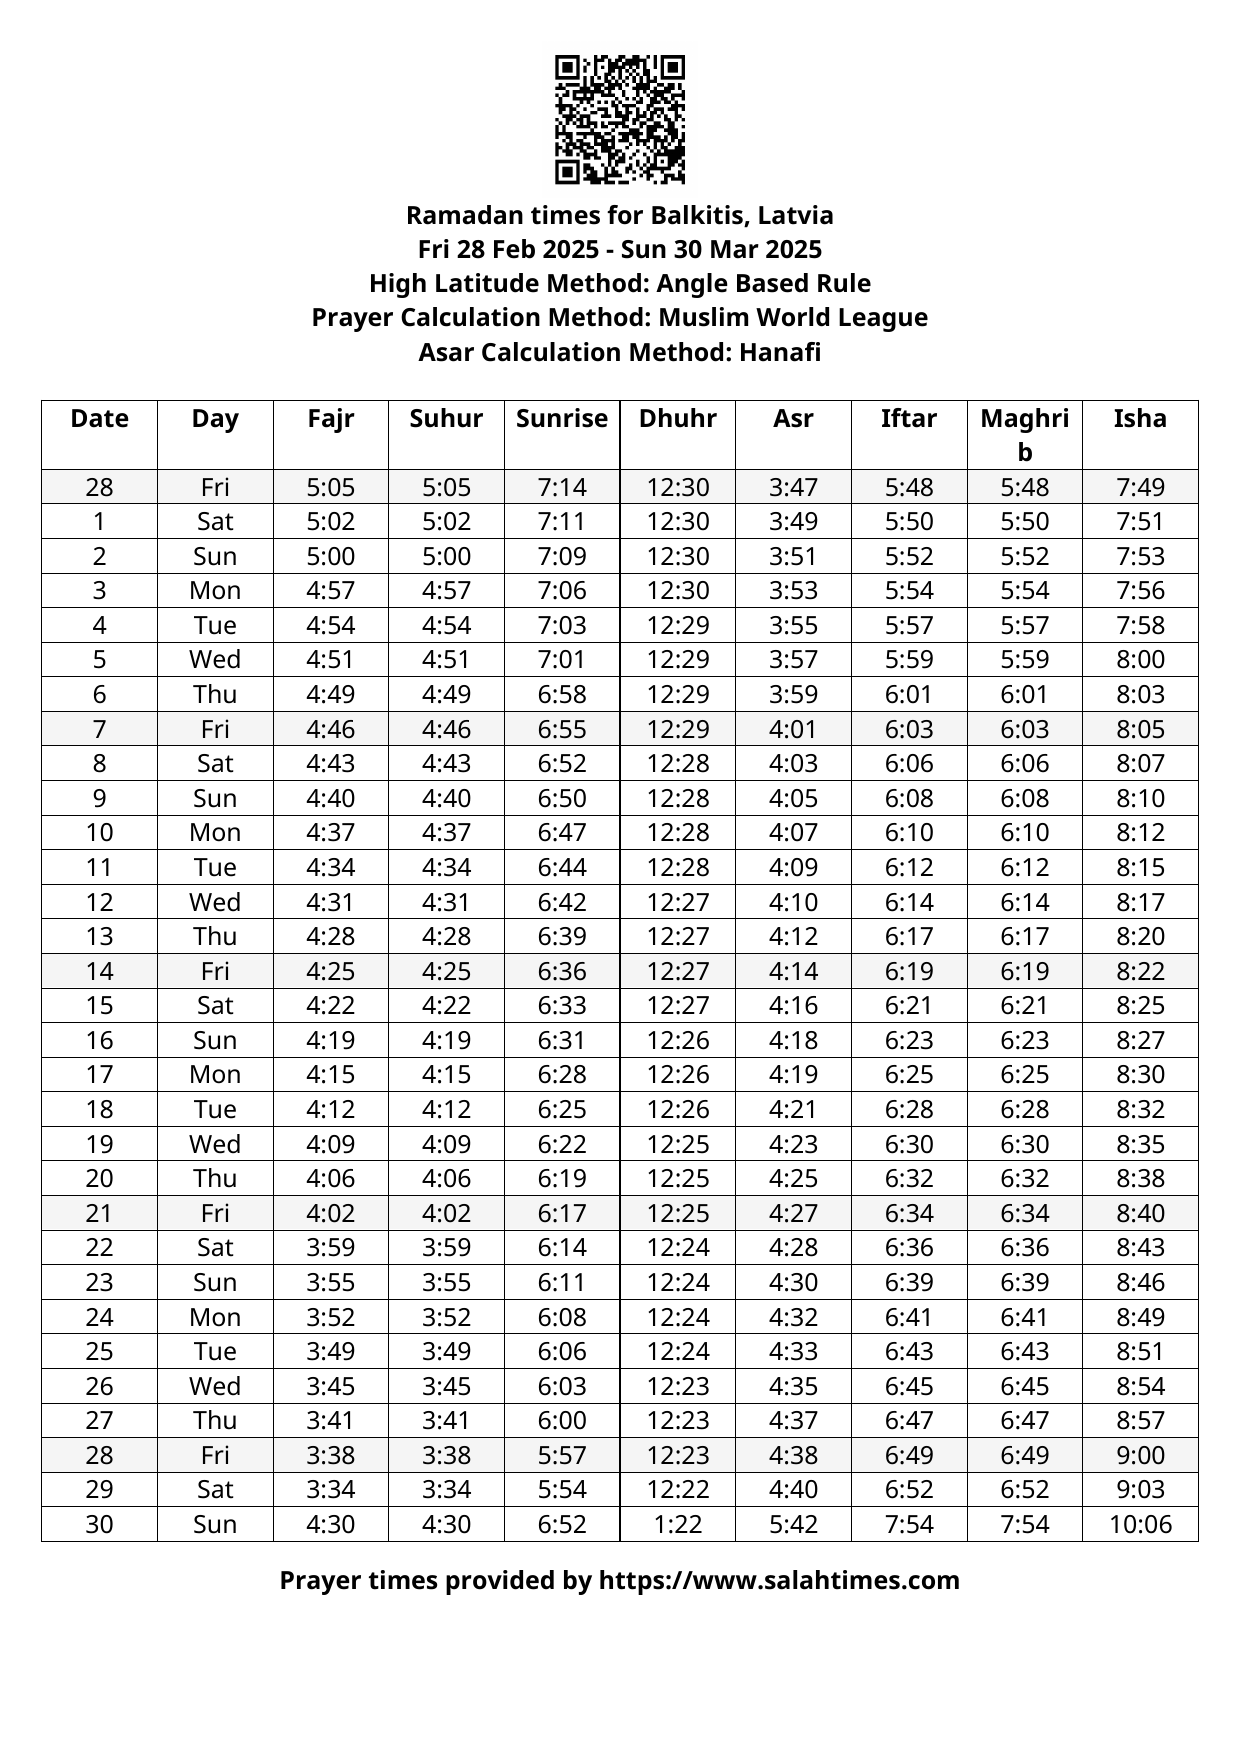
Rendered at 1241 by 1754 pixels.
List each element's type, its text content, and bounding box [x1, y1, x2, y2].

table_cell 11 [42, 850, 157, 884]
table_cell 6:00 [505, 1404, 619, 1437]
table_header Date [42, 401, 157, 469]
table_cell Tue [158, 850, 273, 884]
table_cell 22 [42, 1231, 157, 1264]
table_cell 6:39 [852, 1265, 967, 1299]
table_cell 3:34 [389, 1473, 504, 1506]
table_cell 4:19 [736, 1058, 851, 1091]
table_header Suhur [389, 401, 504, 469]
table_cell 4:23 [736, 1127, 851, 1160]
table_cell 6:41 [968, 1300, 1082, 1333]
table_cell 3:52 [389, 1300, 504, 1333]
table_cell 4:06 [274, 1161, 388, 1195]
table_cell 6:41 [852, 1300, 967, 1333]
table_cell 5:52 [852, 539, 967, 572]
table_cell 14 [42, 954, 157, 987]
table_cell 4:54 [274, 608, 388, 642]
table_cell 6:33 [505, 989, 619, 1022]
table_cell 3:34 [274, 1473, 388, 1506]
table_cell 12:22 [621, 1473, 735, 1506]
table_cell 1:22 [621, 1507, 735, 1541]
table_cell 4:25 [274, 954, 388, 987]
table_cell 4:19 [274, 1023, 388, 1057]
table_cell 8:03 [1083, 677, 1198, 711]
table_cell 8:32 [1083, 1092, 1198, 1126]
table_cell 6:23 [968, 1023, 1082, 1057]
table_cell 5:57 [852, 608, 967, 642]
table_cell 6:06 [968, 746, 1082, 780]
table_cell Thu [158, 677, 273, 711]
table_cell Fri [158, 1438, 273, 1472]
table_cell 4:18 [736, 1023, 851, 1057]
table_cell 12:29 [621, 643, 735, 676]
table_cell 6:31 [505, 1023, 619, 1057]
table_cell 12:24 [621, 1334, 735, 1368]
table_cell 4:30 [736, 1265, 851, 1299]
table_cell 6:03 [505, 1369, 619, 1402]
table_cell 8:20 [1083, 919, 1198, 953]
table_cell 8:07 [1083, 746, 1198, 780]
table_cell Fri [158, 470, 273, 503]
table_cell 6:01 [968, 677, 1082, 711]
table_cell 12:26 [621, 1092, 735, 1126]
table_cell 4:37 [736, 1404, 851, 1437]
table_cell 30 [42, 1507, 157, 1541]
table_cell 6:58 [505, 677, 619, 711]
table_cell Sat [158, 1473, 273, 1506]
table_cell 3:45 [274, 1369, 388, 1402]
table_cell 12:24 [621, 1231, 735, 1264]
table_cell 6:45 [968, 1369, 1082, 1402]
table_cell 4:46 [274, 712, 388, 745]
table_cell 20 [42, 1161, 157, 1195]
table_cell 5:42 [736, 1507, 851, 1541]
table_cell Tue [158, 1092, 273, 1126]
table_cell 6:34 [852, 1196, 967, 1229]
table_cell 6:55 [505, 712, 619, 745]
table_cell 5:54 [968, 574, 1082, 607]
table_cell Sun [158, 1023, 273, 1057]
table_cell 12:30 [621, 539, 735, 572]
table_cell Thu [158, 919, 273, 953]
table_cell 6:32 [968, 1161, 1082, 1195]
table_cell 6:12 [852, 850, 967, 884]
table_cell 3:55 [389, 1265, 504, 1299]
text Ramadan times for Balkitis, Latvia [42, 198, 1198, 232]
table_cell 5:50 [852, 504, 967, 538]
table_cell 8:38 [1083, 1161, 1198, 1195]
table_cell 6:34 [968, 1196, 1082, 1229]
table_cell 4:01 [736, 712, 851, 745]
table_cell 4:02 [389, 1196, 504, 1229]
table_cell 6:52 [852, 1473, 967, 1506]
table_cell 6:06 [505, 1334, 619, 1368]
table_cell 8:22 [1083, 954, 1198, 987]
table_cell 21 [42, 1196, 157, 1229]
table_cell 4:15 [389, 1058, 504, 1091]
table_cell 6:52 [505, 746, 619, 780]
table_cell 8:05 [1083, 712, 1198, 745]
table_cell 4:32 [736, 1300, 851, 1333]
table_cell 5:05 [274, 470, 388, 503]
table_cell Sat [158, 1231, 273, 1264]
table_cell 3:52 [274, 1300, 388, 1333]
table_cell Wed [158, 1127, 273, 1160]
table_cell 3:49 [274, 1334, 388, 1368]
table_cell 8:43 [1083, 1231, 1198, 1264]
table_cell 6:39 [505, 919, 619, 953]
table_cell 8:17 [1083, 885, 1198, 918]
table_cell 3:57 [736, 643, 851, 676]
table_cell Sun [158, 1507, 273, 1541]
table_cell 4:43 [274, 746, 388, 780]
table_header Sunrise [505, 401, 619, 469]
table_cell 12:25 [621, 1196, 735, 1229]
table_cell 3:41 [274, 1404, 388, 1437]
table_cell 18 [42, 1092, 157, 1126]
table_cell 9:03 [1083, 1473, 1198, 1506]
table_cell 4:40 [274, 781, 388, 814]
table_cell 8:54 [1083, 1369, 1198, 1402]
table_cell 12 [42, 885, 157, 918]
table_cell 4:49 [274, 677, 388, 711]
table_cell Wed [158, 885, 273, 918]
table_cell 6:01 [852, 677, 967, 711]
table_cell 6:39 [968, 1265, 1082, 1299]
table_cell 12:29 [621, 677, 735, 711]
table_cell 4:16 [736, 989, 851, 1022]
table_cell 7:09 [505, 539, 619, 572]
table_cell 6:10 [968, 816, 1082, 849]
table_cell 25 [42, 1334, 157, 1368]
table_cell 7:49 [1083, 470, 1198, 503]
table_cell 5 [42, 643, 157, 676]
table_cell 4:28 [274, 919, 388, 953]
table_cell 3:59 [274, 1231, 388, 1264]
table_cell 5:00 [274, 539, 388, 572]
table_cell 4:46 [389, 712, 504, 745]
table_cell 4:14 [736, 954, 851, 987]
table_cell 12:29 [621, 608, 735, 642]
table_header Day [158, 401, 273, 469]
table_cell 4:25 [736, 1161, 851, 1195]
table_cell 6:25 [968, 1058, 1082, 1091]
table_cell 4:57 [274, 574, 388, 607]
table_cell 4:31 [389, 885, 504, 918]
table_cell 6:10 [852, 816, 967, 849]
table_cell 4:09 [736, 850, 851, 884]
table_cell 12:28 [621, 850, 735, 884]
table_cell 12:23 [621, 1404, 735, 1437]
table_cell 7:06 [505, 574, 619, 607]
table_cell 6:14 [968, 885, 1082, 918]
table_header Isha [1083, 401, 1198, 469]
text High Latitude Method: Angle Based Rule [42, 266, 1198, 300]
table_cell Fri [158, 712, 273, 745]
table_cell 6:52 [968, 1473, 1082, 1506]
table_cell 6:08 [852, 781, 967, 814]
table_cell 4:30 [274, 1507, 388, 1541]
table_cell 6:32 [852, 1161, 967, 1195]
table_cell 6:12 [968, 850, 1082, 884]
table_cell 6:19 [505, 1161, 619, 1195]
table_cell 4:54 [389, 608, 504, 642]
table_cell 6:28 [505, 1058, 619, 1091]
table_cell 4:30 [389, 1507, 504, 1541]
table_cell 1 [42, 504, 157, 538]
table_cell 6:42 [505, 885, 619, 918]
table_cell 6:21 [968, 989, 1082, 1022]
table_cell 4:12 [389, 1092, 504, 1126]
table_cell 28 [42, 470, 157, 503]
table_cell 3:59 [736, 677, 851, 711]
table_cell 8 [42, 746, 157, 780]
table_cell 4:34 [389, 850, 504, 884]
table_cell 4:02 [274, 1196, 388, 1229]
table_cell 6:47 [505, 816, 619, 849]
table_cell 4:40 [736, 1473, 851, 1506]
table_cell 6:17 [505, 1196, 619, 1229]
table_cell 6:14 [505, 1231, 619, 1264]
table_cell 12:25 [621, 1161, 735, 1195]
table_cell 4:37 [274, 816, 388, 849]
table_cell 6:43 [852, 1334, 967, 1368]
table_cell 4:25 [389, 954, 504, 987]
table_cell 6:25 [505, 1092, 619, 1126]
text Fri 28 Feb 2025 - Sun 30 Mar 2025 [42, 232, 1198, 266]
table_cell 7:51 [1083, 504, 1198, 538]
table_cell 12:30 [621, 504, 735, 538]
table_cell 5:02 [274, 504, 388, 538]
table_cell 7:01 [505, 643, 619, 676]
table_cell 4:51 [389, 643, 504, 676]
table_cell 6:28 [968, 1092, 1082, 1126]
table_cell 6:08 [505, 1300, 619, 1333]
picture [542, 41, 699, 198]
table_cell 4:21 [736, 1092, 851, 1126]
table_cell 12:27 [621, 954, 735, 987]
table_cell 8:35 [1083, 1127, 1198, 1160]
table_cell 6:44 [505, 850, 619, 884]
table_cell Sat [158, 504, 273, 538]
table_cell 8:00 [1083, 643, 1198, 676]
table_header Asr [736, 401, 851, 469]
table_cell 3:45 [389, 1369, 504, 1402]
table_cell 7:58 [1083, 608, 1198, 642]
table_cell 6:28 [852, 1092, 967, 1126]
table_cell 5:48 [852, 470, 967, 503]
table_cell Mon [158, 1058, 273, 1091]
table_cell 3:53 [736, 574, 851, 607]
table_cell 8:46 [1083, 1265, 1198, 1299]
table_cell 4:35 [736, 1369, 851, 1402]
table_cell 12:23 [621, 1369, 735, 1402]
table_cell 3:59 [389, 1231, 504, 1264]
table_cell Sun [158, 1265, 273, 1299]
table_header Dhuhr [621, 401, 735, 469]
table_cell 3:49 [389, 1334, 504, 1368]
table_cell 5:50 [968, 504, 1082, 538]
table_cell 6:03 [852, 712, 967, 745]
table_cell 7:54 [968, 1507, 1082, 1541]
table_cell 10:06 [1083, 1507, 1198, 1541]
table_cell 6:08 [968, 781, 1082, 814]
table_cell 5:57 [968, 608, 1082, 642]
table_cell 12:29 [621, 712, 735, 745]
table_cell 4:15 [274, 1058, 388, 1091]
table_cell 4:19 [389, 1023, 504, 1057]
table_cell 4:51 [274, 643, 388, 676]
table_cell 6:43 [968, 1334, 1082, 1368]
table_cell 4:10 [736, 885, 851, 918]
table_cell Wed [158, 643, 273, 676]
table_cell 4:28 [389, 919, 504, 953]
table_cell 2 [42, 539, 157, 572]
table_cell 4:31 [274, 885, 388, 918]
table_cell 12:23 [621, 1438, 735, 1472]
table_cell 15 [42, 989, 157, 1022]
table_cell 6:14 [852, 885, 967, 918]
table_cell 6:19 [852, 954, 967, 987]
table_cell 5:00 [389, 539, 504, 572]
table_cell 6:03 [968, 712, 1082, 745]
table_cell 8:25 [1083, 989, 1198, 1022]
table_cell 4:09 [389, 1127, 504, 1160]
table_cell Thu [158, 1161, 273, 1195]
table_cell 3:51 [736, 539, 851, 572]
table_cell 26 [42, 1369, 157, 1402]
table_cell 4:03 [736, 746, 851, 780]
table_cell 4:12 [274, 1092, 388, 1126]
table_cell 7:56 [1083, 574, 1198, 607]
table_cell 5:52 [968, 539, 1082, 572]
table_cell Sun [158, 539, 273, 572]
table_header Iftar [852, 401, 967, 469]
table_cell 4:34 [274, 850, 388, 884]
table_cell 5:57 [505, 1438, 619, 1472]
table_cell 12:27 [621, 885, 735, 918]
table_cell 4 [42, 608, 157, 642]
table_cell 6:30 [852, 1127, 967, 1160]
table_cell 4:40 [389, 781, 504, 814]
table_cell 6:25 [852, 1058, 967, 1091]
table_cell 6:06 [852, 746, 967, 780]
table_cell 8:27 [1083, 1023, 1198, 1057]
table_cell 8:51 [1083, 1334, 1198, 1368]
table_cell 12:24 [621, 1265, 735, 1299]
table_cell 8:30 [1083, 1058, 1198, 1091]
table_cell Sun [158, 781, 273, 814]
table_cell 12:25 [621, 1127, 735, 1160]
table_cell 6:50 [505, 781, 619, 814]
table_cell 29 [42, 1473, 157, 1506]
table_cell 5:59 [968, 643, 1082, 676]
table_cell 12:30 [621, 574, 735, 607]
table_cell 12:24 [621, 1300, 735, 1333]
table_cell 3 [42, 574, 157, 607]
table_cell 6:47 [968, 1404, 1082, 1437]
table_cell 12:26 [621, 1023, 735, 1057]
table_cell 6:30 [968, 1127, 1082, 1160]
table_cell 4:12 [736, 919, 851, 953]
table_cell 6:22 [505, 1127, 619, 1160]
table_cell 7 [42, 712, 157, 745]
table_cell 8:40 [1083, 1196, 1198, 1229]
table_cell 4:37 [389, 816, 504, 849]
table_cell Thu [158, 1404, 273, 1437]
table_cell Fri [158, 954, 273, 987]
table_cell Tue [158, 1334, 273, 1368]
table_cell 17 [42, 1058, 157, 1091]
table_cell 8:15 [1083, 850, 1198, 884]
table_cell 12:28 [621, 781, 735, 814]
table_cell Wed [158, 1369, 273, 1402]
table_cell 16 [42, 1023, 157, 1057]
table_cell 5:05 [389, 470, 504, 503]
table_cell 3:41 [389, 1404, 504, 1437]
table_cell 12:27 [621, 919, 735, 953]
table_cell Mon [158, 1300, 273, 1333]
table_cell 4:22 [274, 989, 388, 1022]
table_cell 28 [42, 1438, 157, 1472]
table_cell 4:43 [389, 746, 504, 780]
table_cell 23 [42, 1265, 157, 1299]
table_cell 6:36 [968, 1231, 1082, 1264]
table_cell 4:22 [389, 989, 504, 1022]
table_cell 4:06 [389, 1161, 504, 1195]
text Asar Calculation Method: Hanafi [42, 334, 1198, 368]
table_cell 6:45 [852, 1369, 967, 1402]
table_cell 6:23 [852, 1023, 967, 1057]
table_cell 8:10 [1083, 781, 1198, 814]
table_cell 3:47 [736, 470, 851, 503]
table_cell 8:57 [1083, 1404, 1198, 1437]
table_cell 10 [42, 816, 157, 849]
table_cell 12:28 [621, 746, 735, 780]
table_cell 4:49 [389, 677, 504, 711]
table_cell 24 [42, 1300, 157, 1333]
table_cell 3:38 [389, 1438, 504, 1472]
table_cell 13 [42, 919, 157, 953]
table_cell 7:54 [852, 1507, 967, 1541]
table_cell 19 [42, 1127, 157, 1160]
table_cell 5:59 [852, 643, 967, 676]
table_cell 6:19 [968, 954, 1082, 987]
table_cell Fri [158, 1196, 273, 1229]
table_cell 12:27 [621, 989, 735, 1022]
table_cell 3:38 [274, 1438, 388, 1472]
table_cell 6:11 [505, 1265, 619, 1299]
table_cell 4:07 [736, 816, 851, 849]
table_cell 27 [42, 1404, 157, 1437]
table_header Fajr [274, 401, 388, 469]
table_cell 12:28 [621, 816, 735, 849]
table_cell Tue [158, 608, 273, 642]
table_cell 8:12 [1083, 816, 1198, 849]
table_cell 5:54 [852, 574, 967, 607]
table_cell 5:54 [505, 1473, 619, 1506]
table_cell 5:02 [389, 504, 504, 538]
text Prayer Calculation Method: Muslim World League [42, 300, 1198, 334]
table_cell 9:00 [1083, 1438, 1198, 1472]
table_cell 6:52 [505, 1507, 619, 1541]
table_cell 7:53 [1083, 539, 1198, 572]
table_cell 3:55 [274, 1265, 388, 1299]
table_cell 4:38 [736, 1438, 851, 1472]
table_cell Mon [158, 816, 273, 849]
table_cell 4:05 [736, 781, 851, 814]
table_cell 5:48 [968, 470, 1082, 503]
table_cell 8:49 [1083, 1300, 1198, 1333]
table_cell 12:26 [621, 1058, 735, 1091]
table_cell Mon [158, 574, 273, 607]
table_cell 6 [42, 677, 157, 711]
table_cell 4:27 [736, 1196, 851, 1229]
table_cell 6:49 [852, 1438, 967, 1472]
table_cell 7:14 [505, 470, 619, 503]
table_cell 6:47 [852, 1404, 967, 1437]
table_cell Sat [158, 989, 273, 1022]
table_cell 4:57 [389, 574, 504, 607]
table_cell 6:17 [852, 919, 967, 953]
table_cell 6:36 [505, 954, 619, 987]
table_cell 12:30 [621, 470, 735, 503]
table_cell 9 [42, 781, 157, 814]
text Prayer times provided by https://www.salahtimes.com [42, 1563, 1198, 1597]
table_cell 7:11 [505, 504, 619, 538]
table_header Maghrib [968, 401, 1082, 469]
table_cell 3:49 [736, 504, 851, 538]
table_cell 6:49 [968, 1438, 1082, 1472]
table_cell 4:28 [736, 1231, 851, 1264]
table_cell 6:21 [852, 989, 967, 1022]
table_cell 7:03 [505, 608, 619, 642]
table_cell 3:55 [736, 608, 851, 642]
table_cell 4:09 [274, 1127, 388, 1160]
table_cell 6:36 [852, 1231, 967, 1264]
table_cell 6:17 [968, 919, 1082, 953]
table_cell 4:33 [736, 1334, 851, 1368]
table_cell Sat [158, 746, 273, 780]
